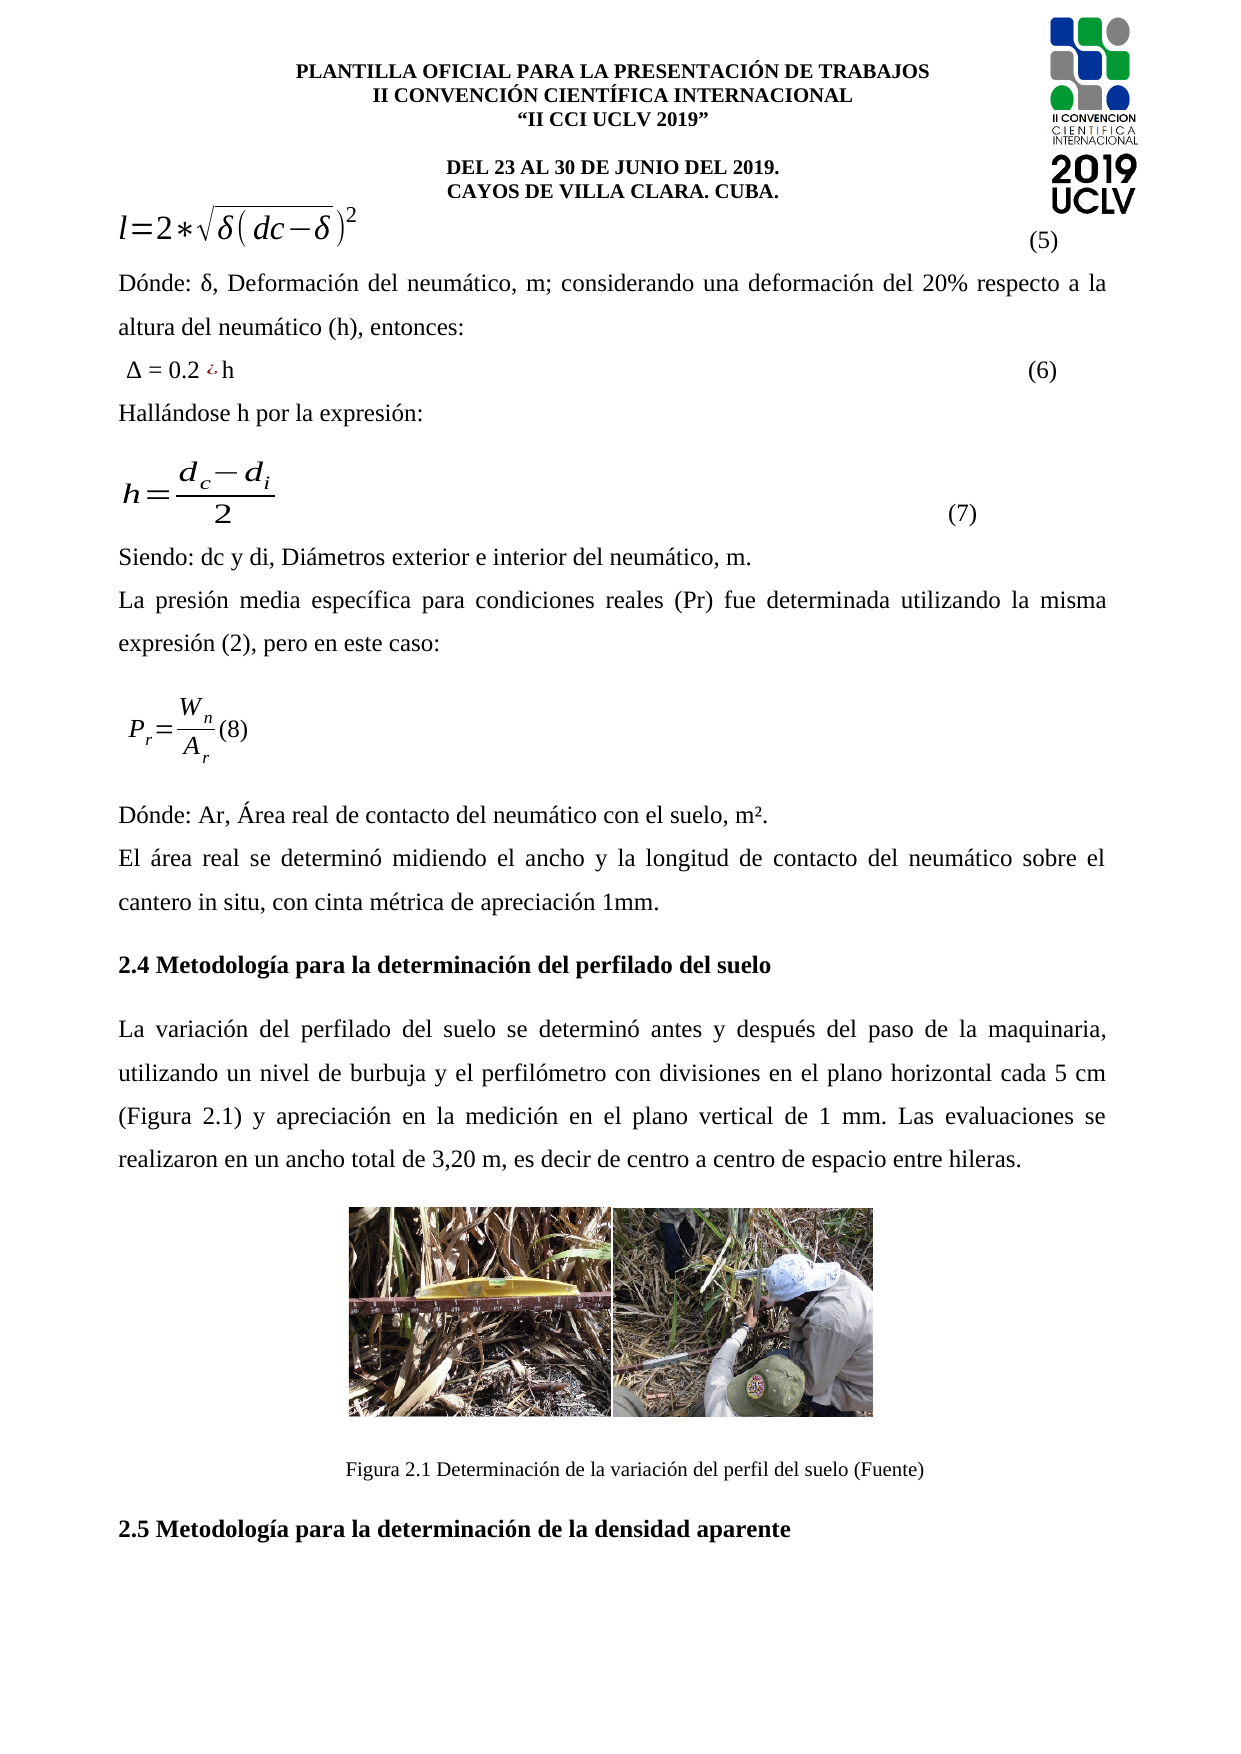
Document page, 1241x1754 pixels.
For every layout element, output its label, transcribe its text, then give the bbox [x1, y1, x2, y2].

picture [1046, 15, 1146, 222]
text 2.5 Metodología para la determinación de la densidad aparente [118, 1514, 1107, 1542]
picture [348, 1207, 877, 1422]
text Dónde: δ, Deformación del neumático, m; considerando una deformación del 20% respecto a la altura del neumático (h), entonces: [118, 268, 1107, 340]
text La variación del perfilado del suelo se determinó antes y después del paso de la maquinaria, utilizando un nivel de burbuja y el perfilómetro con divisiones en el plano horizontal cada (Figura 2.1) y apreciación en la medición en el plano vertical de . Las evaluaciones se realizaron en un ancho total de , es decir de centro a centro de espacio entre hileras. [118, 1014, 1107, 1173]
text Δ = 0.2 h (6) [118, 355, 1107, 383]
text (8) [118, 714, 1107, 743]
text Siendo: dc y di, Diámetros exterior e interior del neumático, m. [118, 542, 1107, 570]
text 2.4 Metodología para la determinación del perfilado del suelo [118, 951, 1107, 979]
text (7) [118, 498, 1107, 527]
text La presión media específica para condiciones reales (Pr) fue determinada utilizando la misma expresión (2), pero en este caso: [118, 585, 1107, 657]
text Figura 2.1 Determinación de la variación del perfil del suelo (Fuente) [162, 1457, 1107, 1481]
text (5) [118, 203, 1107, 254]
text Hallándose h por la expresión: [118, 398, 1107, 427]
text Dónde: Ar, Área real de contacto del neumático con el suelo, m². [118, 800, 1107, 829]
text El área real se determinó midiendo el ancho y la longitud de contacto del neumático sobre el cantero in situ, con cinta métrica de apreciación 1mm. [118, 843, 1107, 915]
